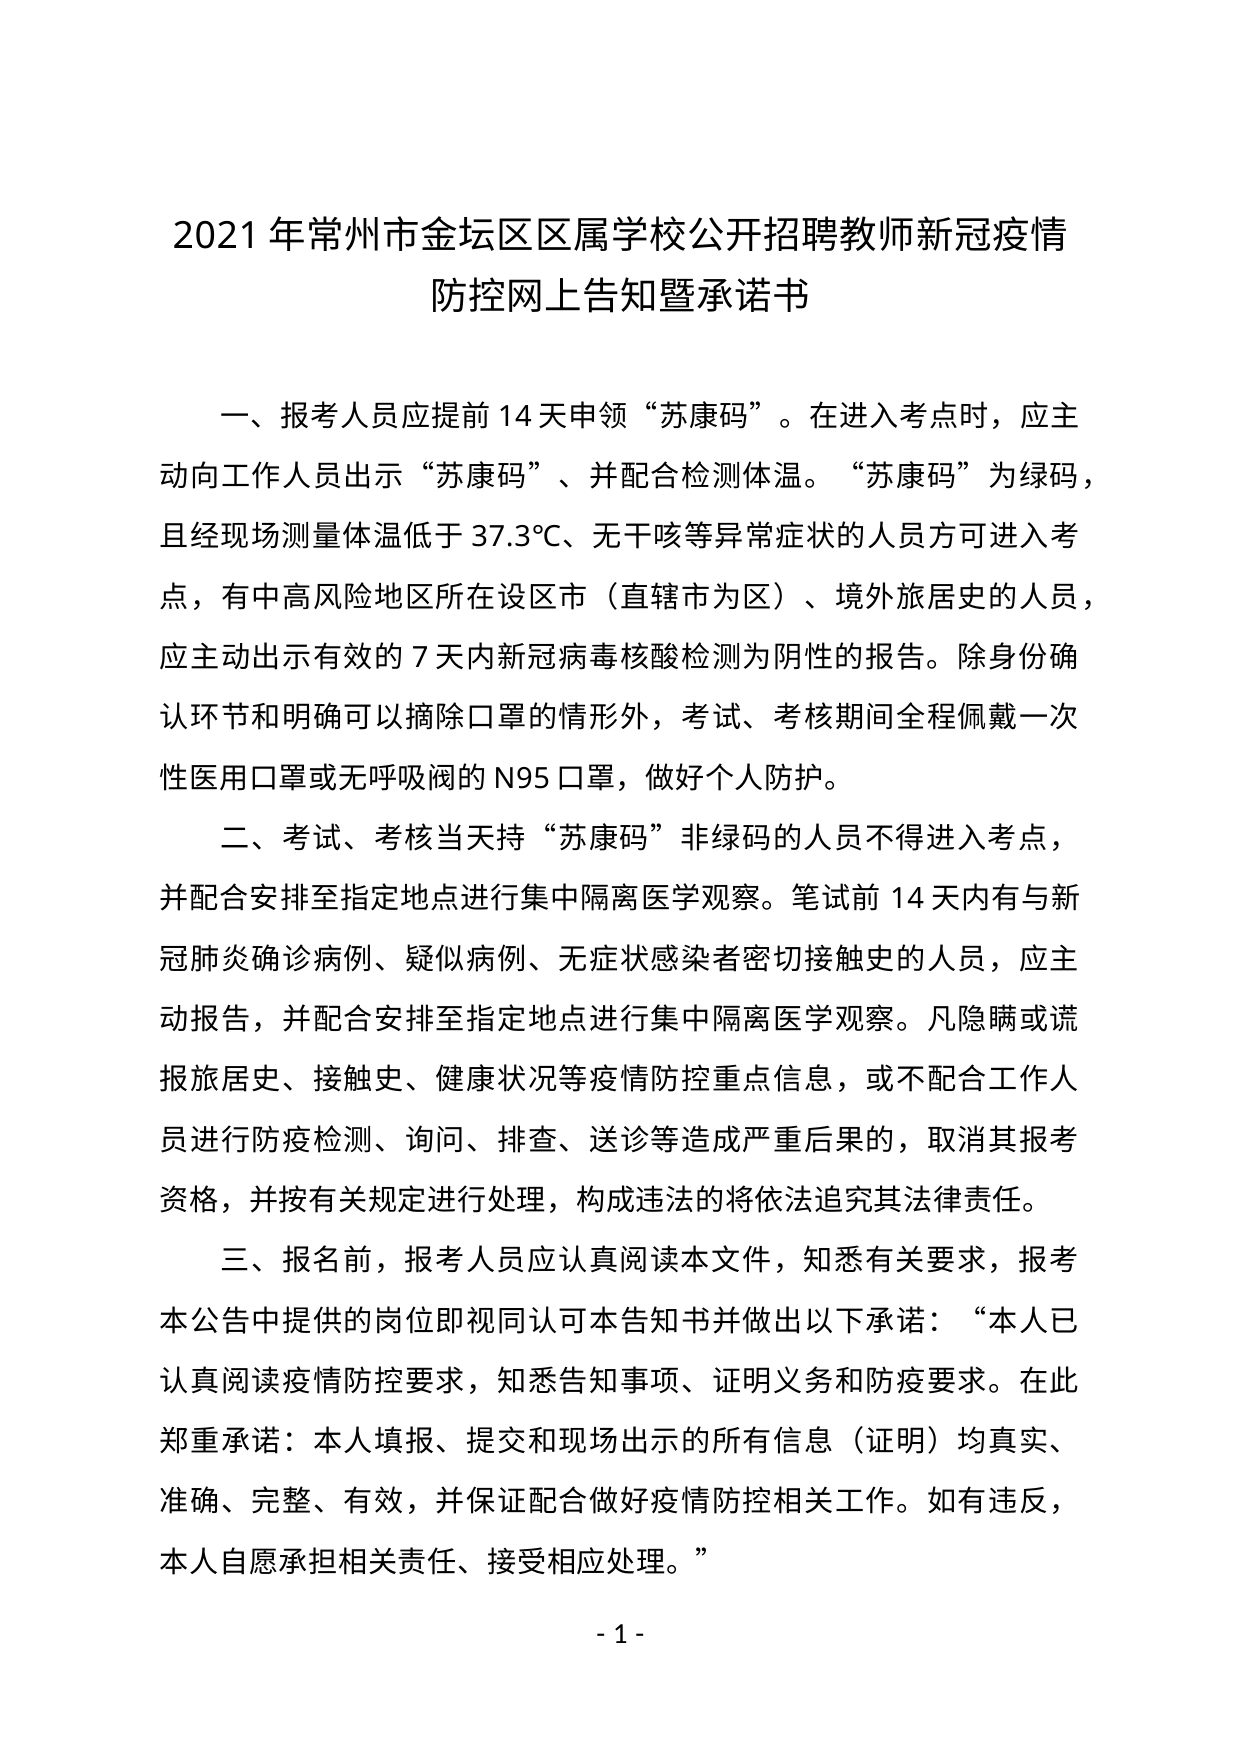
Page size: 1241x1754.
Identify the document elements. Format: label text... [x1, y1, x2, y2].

text 二、考试、考核当天持“苏康码”非绿码的人员不得进入考点，并配合安排至指定地点进行集中隔离医学观察。笔试前14天内有与新冠肺炎确诊病例、疑似病例、无症状感染者密切接触史的人员，应主动报告，并配合安排至指定地点进行集中隔离医学观察。凡隐瞒或谎报旅居史、接触史、健康状况等疫情防控重点信息，或不配合工作人员进行防疫检测、询问、排查、送诊等造成严重后果的，取消其报考资格，并按有关规定进行处理，构成违法的将依法追究其法律责任。 [159, 806, 1081, 1228]
text 2021年常州市金坛区区属学校公开招聘教师新冠疫情防控网上告知暨承诺书 [159, 202, 1081, 323]
text 一、报考人员应提前14天申领“苏康码”。在进入考点时，应主动向工作人员出示“苏康码”、并配合检测体温。“苏康码”为绿码，且经现场测量体温低于37.3℃、无干咳等异常症状的人员方可进入考点，有中高风险地区所在设区市（直辖市为区）、境外旅居史的人员，应主动出示有效的7天内新冠病毒核酸检测为阴性的报告。除身份确认环节和明确可以摘除口罩的情形外，考试、考核期间全程佩戴一次性医用口罩或无呼吸阀的N95口罩，做好个人防护。 [159, 383, 1081, 806]
text 三、报名前，报考人员应认真阅读本文件，知悉有关要求，报考本公告中提供的岗位即视同认可本告知书并做出以下承诺：“本人已认真阅读疫情防控要求，知悉告知事项、证明义务和防疫要求。在此郑重承诺：本人填报、提交和现场出示的所有信息（证明）均真实、准确、完整、有效，并保证配合做好疫情防控相关工作。如有违反，本人自愿承担相关责任、接受相应处理。” [159, 1228, 1081, 1590]
